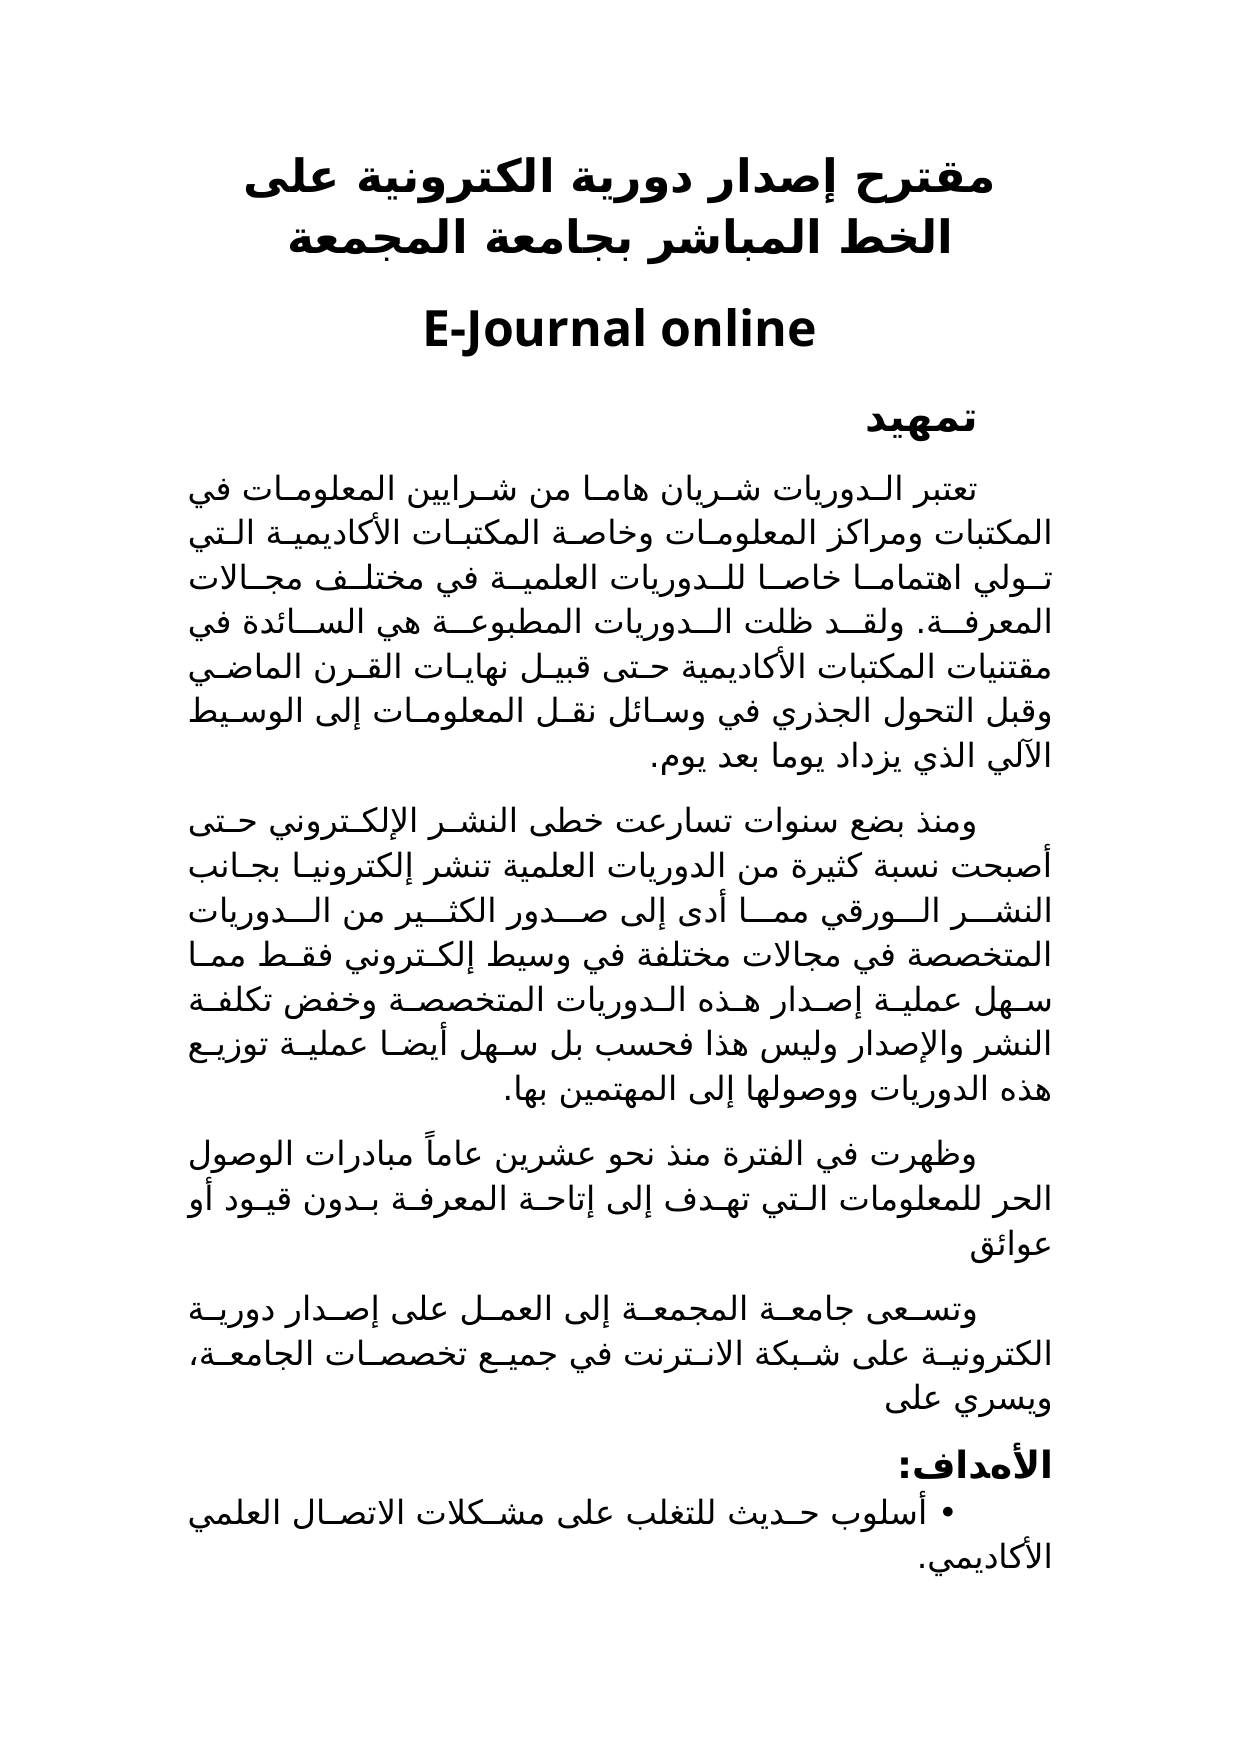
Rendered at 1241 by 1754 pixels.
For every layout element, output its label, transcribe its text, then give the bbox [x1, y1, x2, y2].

text وظهرت في الفترة منذ نحو عشرين عاماً مبادرات الوصول الحر للمعلومات التي تهدف إلى إتاحة المعرفة بدون قيود أو عوائق [187, 1218, 1053, 1263]
text وتسعى جامعة المجمعة إلى العمل على إصدار دورية الكترونية على شبكة الانترنت في جميع تخصصات الجامعة، ويسري على [187, 1289, 1053, 1417]
text ومنذ بضع سنوات تسارعت خطى النشر الإلكتروني حتى أصبحت نسبة كثيرة من الدوريات العلمية تنشر إلكترونيا بجانب النشر الورقي مما أدى إلى صدور الكثير من الدوريات المتخصصة في مجالات مختلفة في وسيط إلكتروني فقط مما سهل عملية إصدار هذه الدوريات المتخصصة وخفض تكلفة النشر والإصدار وليس هذا فحسب بل سهل أيضا عملية توزيع هذه الدوريات ووصولها إلى المهتمين بها. [187, 802, 1053, 1108]
text اﻷهﺪاف: • أﺳﻠﻮب حديث ﻟﻠﺘﻐﻠﺐ ﻋﻠﻰ مشكلات الاتصال اﻟﻌﻠﻤﻲ الأكاديمي. [187, 1444, 1053, 1577]
text تمهيد [187, 392, 1053, 441]
text E-Journal online [187, 293, 1053, 361]
text مقترح إصدار دورية الكترونية على الخط المباشر بجامعة المجمعة [187, 150, 1053, 264]
text وظهرت في الفترة منذ نحو عشرين عاماً مبادرات الوصول الحر للمعلومات التي تهدف إلى إتاحة المعرفة بدون قيود أو عوائق [187, 1135, 1053, 1215]
text تعتبر الدوريات شريان هاما من شرايين المعلومات في المكتبات ومراكز المعلومات وخاصة المكتبات الأكاديمية التي تولي اهتماما خاصا للدوريات العلمية في مختلف مجالات المعرفة. ولقد ظلت الدوريات المطبوعة هي السائدة في مقتنيات المكتبات الأكاديمية حتى قبيل نهايات القرن الماضي وقبل التحول الجذري في وسائل نقل المعلومات إلى الوسيط الآلي الذي يزداد يوما بعد يوم. [187, 469, 1053, 775]
